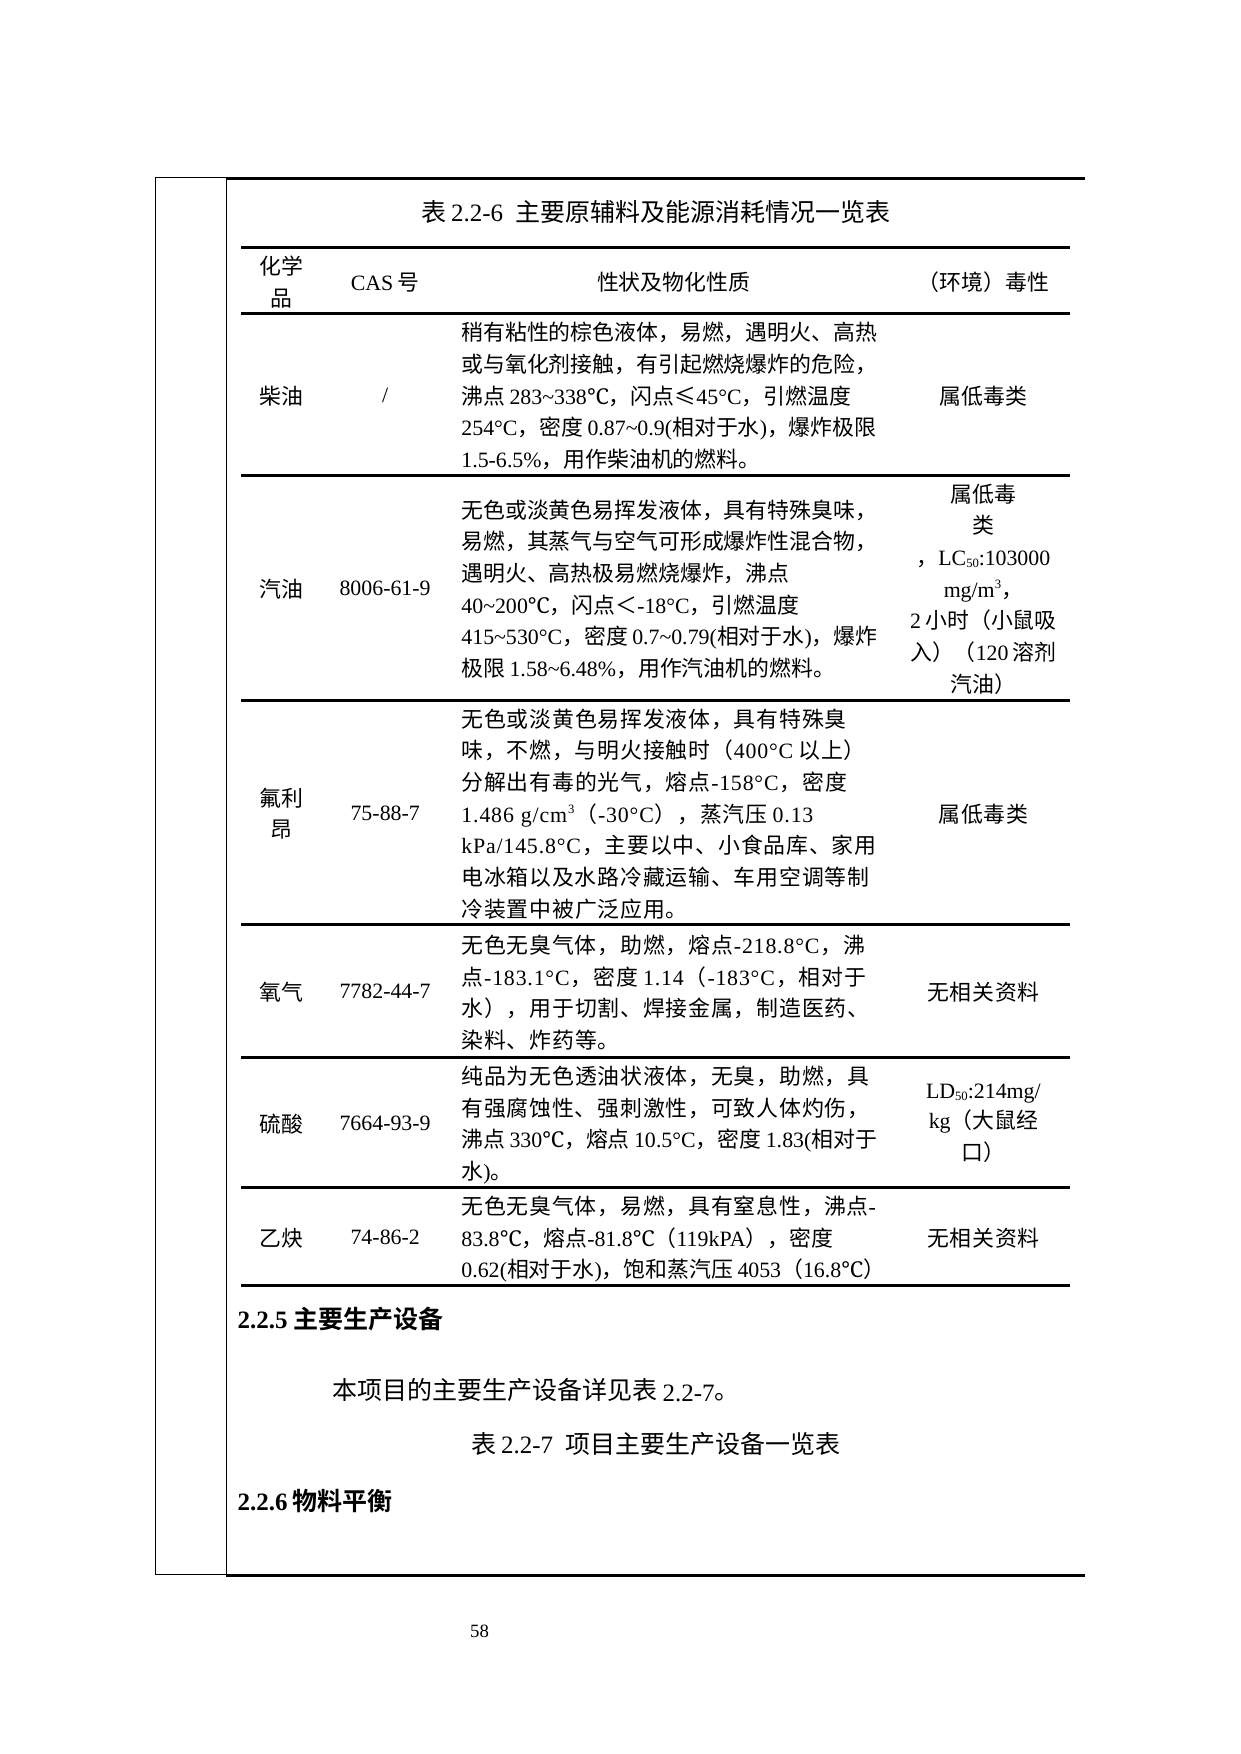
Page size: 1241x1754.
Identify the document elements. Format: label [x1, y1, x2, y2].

table_header [227, 180, 1085, 1574]
table_header [156, 178, 226, 1574]
